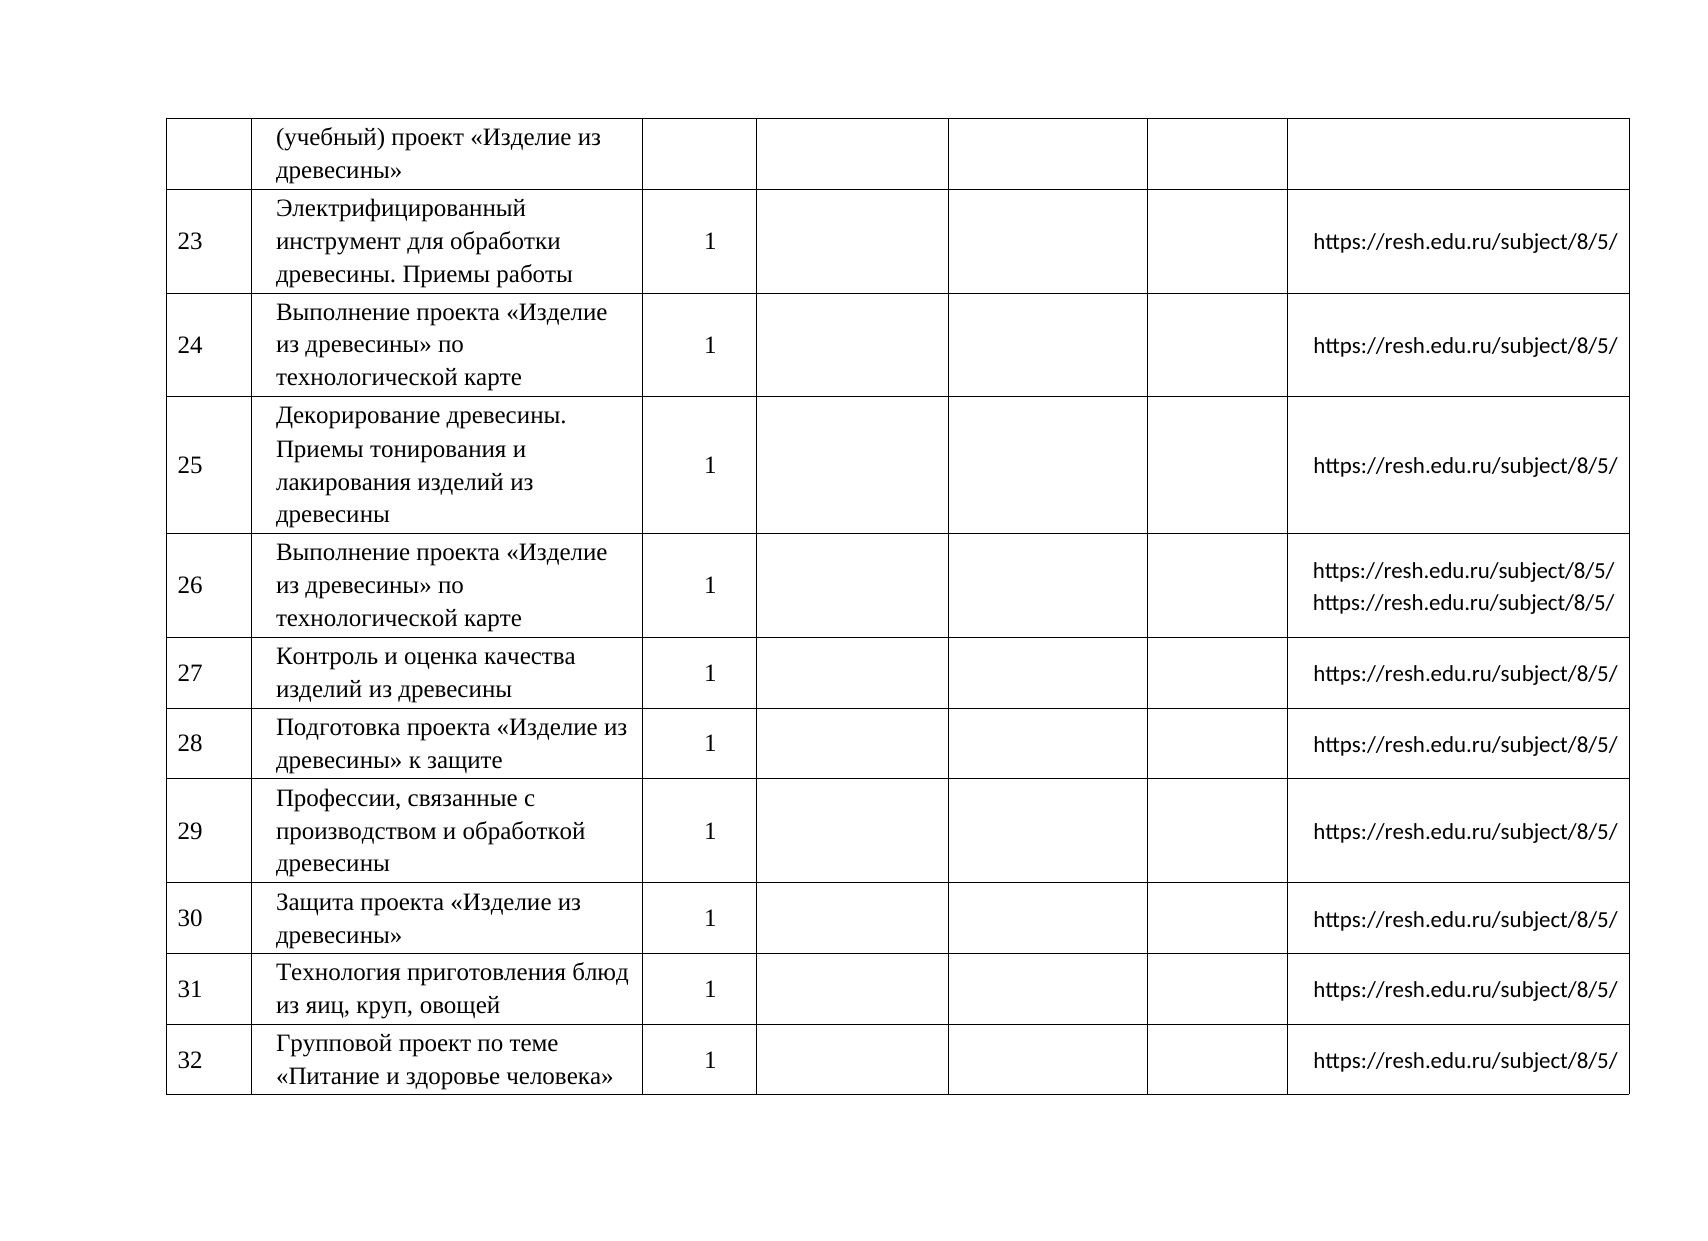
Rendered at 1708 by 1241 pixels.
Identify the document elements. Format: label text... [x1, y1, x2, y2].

table_cell [949, 954, 1147, 1024]
table_cell Выполнение проекта «Изделие из древесины» по технологической карте [252, 534, 642, 637]
table_cell [1148, 534, 1287, 637]
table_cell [252, 1025, 642, 1094]
table_cell [949, 190, 1147, 292]
table_cell [757, 534, 948, 637]
table_cell 29 [167, 779, 251, 882]
table_cell Декорирование древесины. Приемы тонирования и лакирования изделий из древесины [252, 397, 642, 533]
table_cell [1148, 638, 1287, 708]
table_cell [757, 638, 948, 708]
table_cell [949, 397, 1147, 533]
table_cell [949, 294, 1147, 396]
table_cell Подготовка проекта «Изделие из древесины» к защите [252, 709, 642, 778]
table_cell [1148, 883, 1287, 953]
table_cell [1148, 779, 1287, 882]
table_cell 1 [643, 1025, 756, 1094]
table_cell [757, 883, 948, 953]
table_cell Технология приготовления блюд из яиц, круп, овощей [252, 954, 642, 1024]
table_cell [1148, 1025, 1287, 1094]
table_cell [949, 638, 1147, 708]
table_cell [1148, 294, 1287, 396]
table_cell 1 [643, 638, 756, 708]
table_header [167, 119, 251, 188]
table_cell https://resh.edu.ru/subject/8/5/ [1288, 638, 1629, 708]
table_cell [1148, 954, 1287, 1024]
table_cell 1 [643, 709, 756, 778]
table_cell 1 [643, 883, 756, 953]
table_cell Профессии, связанные с производством и обработкой древесины [252, 779, 642, 882]
table_cell 31 [167, 954, 251, 1024]
table_cell [757, 779, 948, 882]
table_header [1288, 119, 1629, 188]
table_cell [757, 190, 948, 292]
table_header [643, 119, 756, 188]
table_cell [949, 1025, 1147, 1094]
table_cell [949, 779, 1147, 882]
table_cell https://resh.edu.ru/subject/8/5/ [1288, 709, 1629, 778]
table_cell https://resh.edu.ru/subject/8/5/ [1288, 294, 1629, 396]
table_cell [1148, 397, 1287, 533]
table_header (учебный) проект «Изделие из древесины» [252, 119, 642, 188]
table_cell [1148, 709, 1287, 778]
table_cell 1 [643, 534, 756, 637]
table_cell [949, 534, 1147, 637]
table_header [757, 119, 948, 188]
table_cell 25 [167, 397, 251, 533]
table_cell [757, 397, 948, 533]
table_cell 28 [167, 709, 251, 778]
table_cell 27 [167, 638, 251, 708]
table_cell https://resh.edu.ru/subject/8/5/ https://resh.edu.ru/subject/8/5/ [1288, 534, 1629, 637]
table_cell Контроль и оценка качества изделий из древесины [252, 638, 642, 708]
table_cell [757, 954, 948, 1024]
table_cell [757, 294, 948, 396]
table_cell 1 [643, 779, 756, 882]
table_cell [949, 709, 1147, 778]
table_cell 1 [643, 954, 756, 1024]
table_cell https://resh.edu.ru/subject/8/5/ [1288, 779, 1629, 882]
table_header [949, 119, 1147, 188]
table_cell 26 [167, 534, 251, 637]
table_cell [1148, 190, 1287, 292]
table_cell https://resh.edu.ru/subject/8/5/ [1288, 1025, 1629, 1094]
table_cell [757, 1025, 948, 1094]
table_cell Защита проекта «Изделие из древесины» [252, 883, 642, 953]
table_cell 1 [643, 190, 756, 292]
table_cell Выполнение проекта «Изделие из древесины» по технологической карте [252, 294, 642, 396]
table_header [1148, 119, 1287, 188]
table_cell 23 [167, 190, 251, 292]
table_cell [757, 709, 948, 778]
table_cell https://resh.edu.ru/subject/8/5/ [1288, 397, 1629, 533]
table_cell 24 [167, 294, 251, 396]
table_cell [949, 883, 1147, 953]
table_cell https://resh.edu.ru/subject/8/5/ [1288, 883, 1629, 953]
table_cell 30 [167, 883, 251, 953]
table_cell 32 [167, 1025, 251, 1094]
table_cell https://resh.edu.ru/subject/8/5/ [1288, 954, 1629, 1024]
table_cell 1 [643, 397, 756, 533]
table_cell Электрифицированный инструмент для обработки древесины. Приемы работы [252, 190, 642, 292]
table_cell https://resh.edu.ru/subject/8/5/ [1288, 190, 1629, 292]
table_cell 1 [643, 294, 756, 396]
